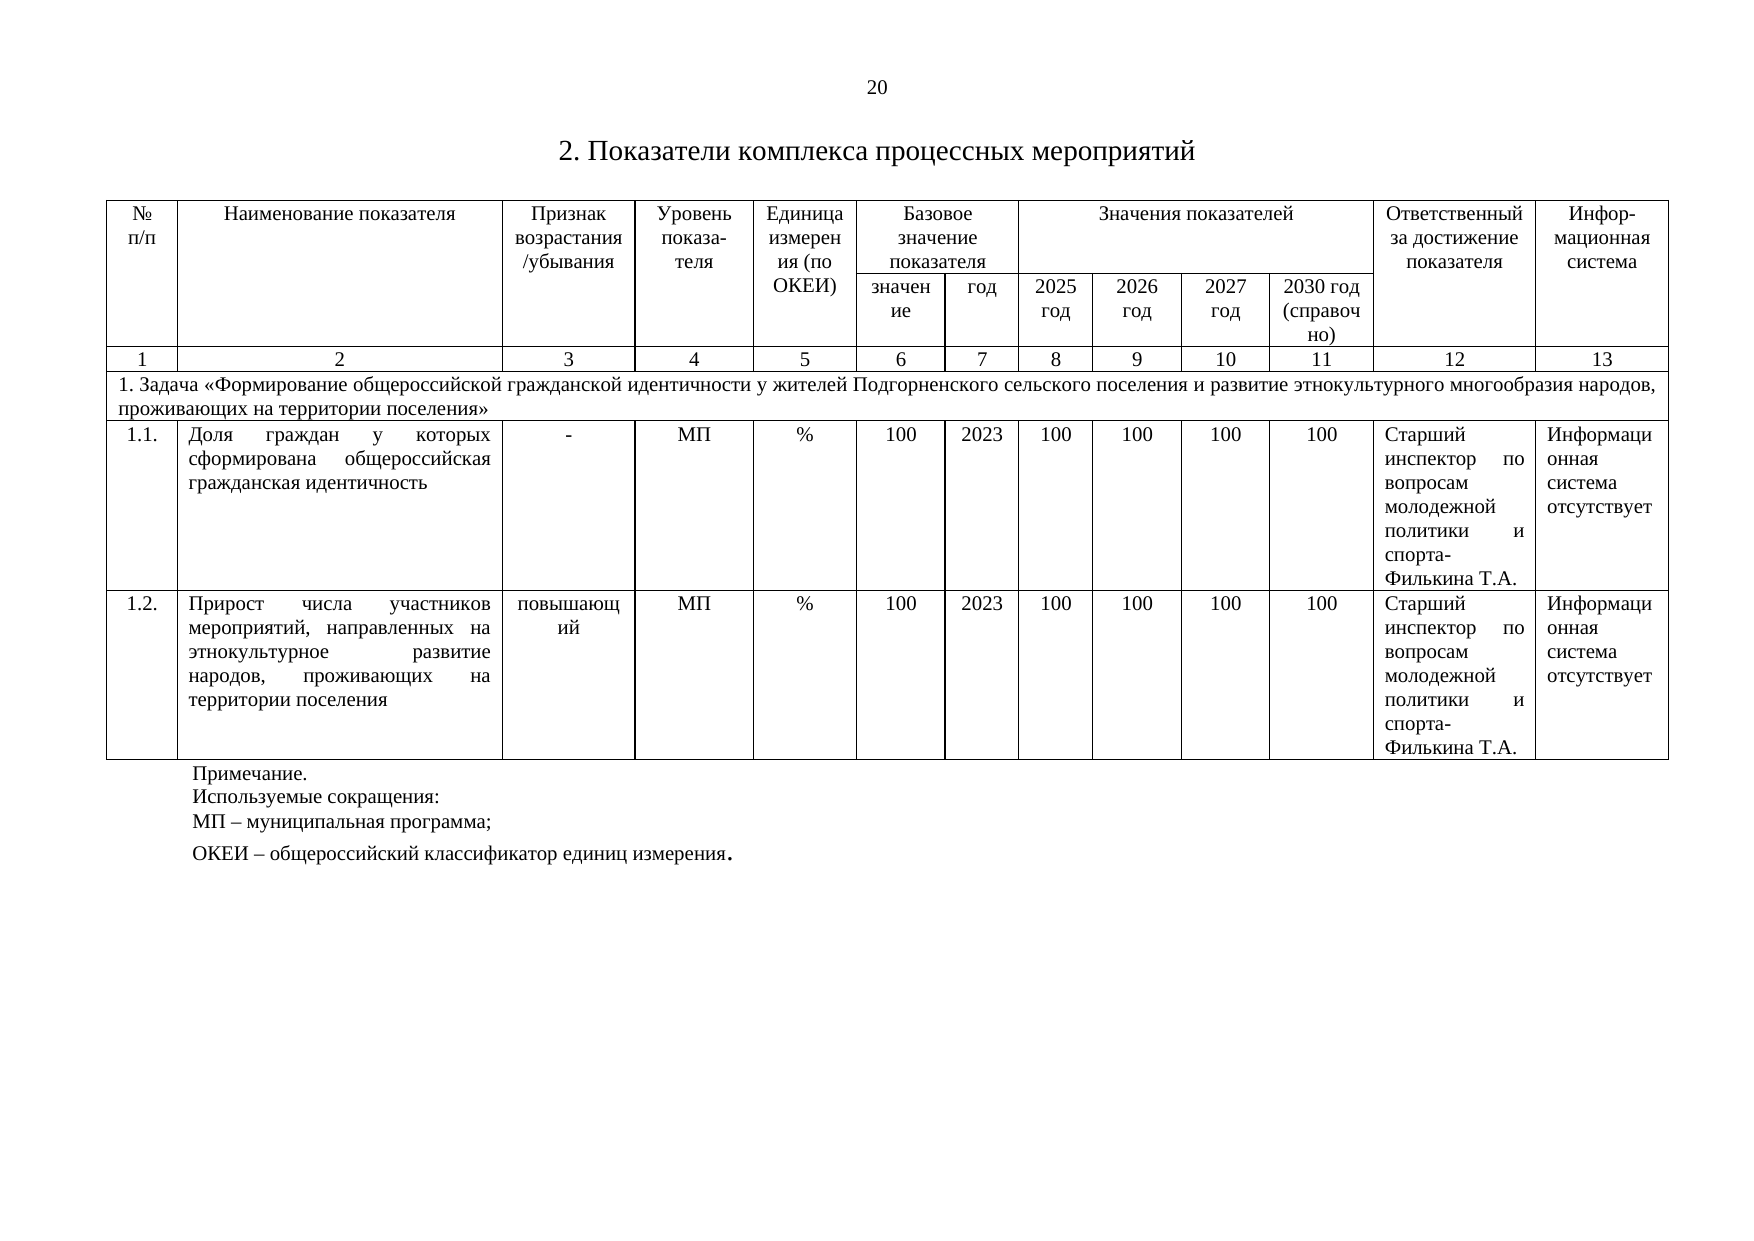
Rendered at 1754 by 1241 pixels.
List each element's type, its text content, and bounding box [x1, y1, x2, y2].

table_header Уровень показа-теля [636, 201, 753, 346]
table_cell 2 [178, 347, 502, 371]
text ОКЕИ – общероссийский классификатор единиц измерения. [118, 833, 1636, 866]
table_cell 2023 [946, 591, 1018, 759]
table_cell 100 [1270, 421, 1373, 590]
table_cell 1 [107, 347, 177, 371]
table_cell Доля граждан у которых сформирована общероссийская гражданская идентичность [178, 421, 502, 590]
table_cell 8 [1019, 347, 1092, 371]
table_header Признак возрастания/убывания [503, 201, 634, 346]
table_cell год [946, 274, 1018, 346]
table_cell 11 [1270, 347, 1373, 371]
table_header Наименование показателя [178, 201, 502, 346]
table_cell 100 [1182, 421, 1269, 590]
table_cell 100 [1019, 591, 1092, 759]
table_cell 13 [1536, 347, 1668, 371]
table_cell 10 [1182, 347, 1269, 371]
table_cell 7 [946, 347, 1018, 371]
table_cell % [754, 591, 856, 759]
table_cell 2030 год (справочно) [1270, 274, 1373, 346]
table_cell 5 [754, 347, 856, 371]
text Используемые сокращения: [118, 784, 1636, 808]
table_cell Информационная система отсутствует [1536, 591, 1668, 759]
table_cell 6 [857, 347, 944, 371]
table_cell 1.1. [107, 421, 177, 590]
table_cell 2026 год [1093, 274, 1181, 346]
table_header Ответственный за достижение показателя [1374, 201, 1535, 346]
table_cell 2023 [946, 421, 1018, 590]
table_cell Старший инспектор по вопросам молодежной политики и спорта- Филькина Т.А. [1374, 591, 1535, 759]
table_cell 100 [1019, 421, 1092, 590]
table_cell 100 [1270, 591, 1373, 759]
table_cell повышающий [503, 591, 634, 759]
text Примечание. [118, 760, 1636, 784]
table_cell 2025 год [1019, 274, 1092, 346]
table_cell 100 [1093, 591, 1181, 759]
table_header Единица измерения (по ОКЕИ) [754, 201, 856, 346]
table_cell 9 [1093, 347, 1181, 371]
table_cell 100 [857, 591, 944, 759]
table_cell 1. Задача «Формирование общероссийской гражданской идентичности у жителей Подгорненского сельского поселения и развитие этнокультурного многообразия народов, проживающих на территории поселения» [107, 372, 1668, 420]
table_cell значение [857, 274, 944, 346]
table_cell 100 [1182, 591, 1269, 759]
table_header Инфор-мационная система [1536, 201, 1668, 346]
table_cell 3 [503, 347, 634, 371]
text МП – муниципальная программа; [118, 808, 1636, 833]
table_cell 1.2. [107, 591, 177, 759]
table_header Значения показателей [1019, 201, 1373, 273]
text 2. Показатели комплекса процессных мероприятий [118, 133, 1636, 166]
table_cell МП [636, 591, 753, 759]
table_cell 12 [1374, 347, 1535, 371]
table_cell МП [636, 421, 753, 590]
table_cell Прирост числа участников мероприятий, направленных на этнокультурное развитие народов, проживающих на территории поселения [178, 591, 502, 759]
table_cell 4 [636, 347, 753, 371]
table_cell 100 [1093, 421, 1181, 590]
table_cell Информационная система отсутствует [1536, 421, 1668, 590]
table_header Базовое значение показателя [857, 201, 1018, 273]
table_header № п/п [107, 201, 177, 346]
table_cell 2027 год [1182, 274, 1269, 346]
table_cell 100 [857, 421, 944, 590]
table_cell Старший инспектор по вопросам молодежной политики и спорта- Филькина Т.А. [1374, 421, 1535, 590]
table_cell % [754, 421, 856, 590]
table_cell - [503, 421, 634, 590]
